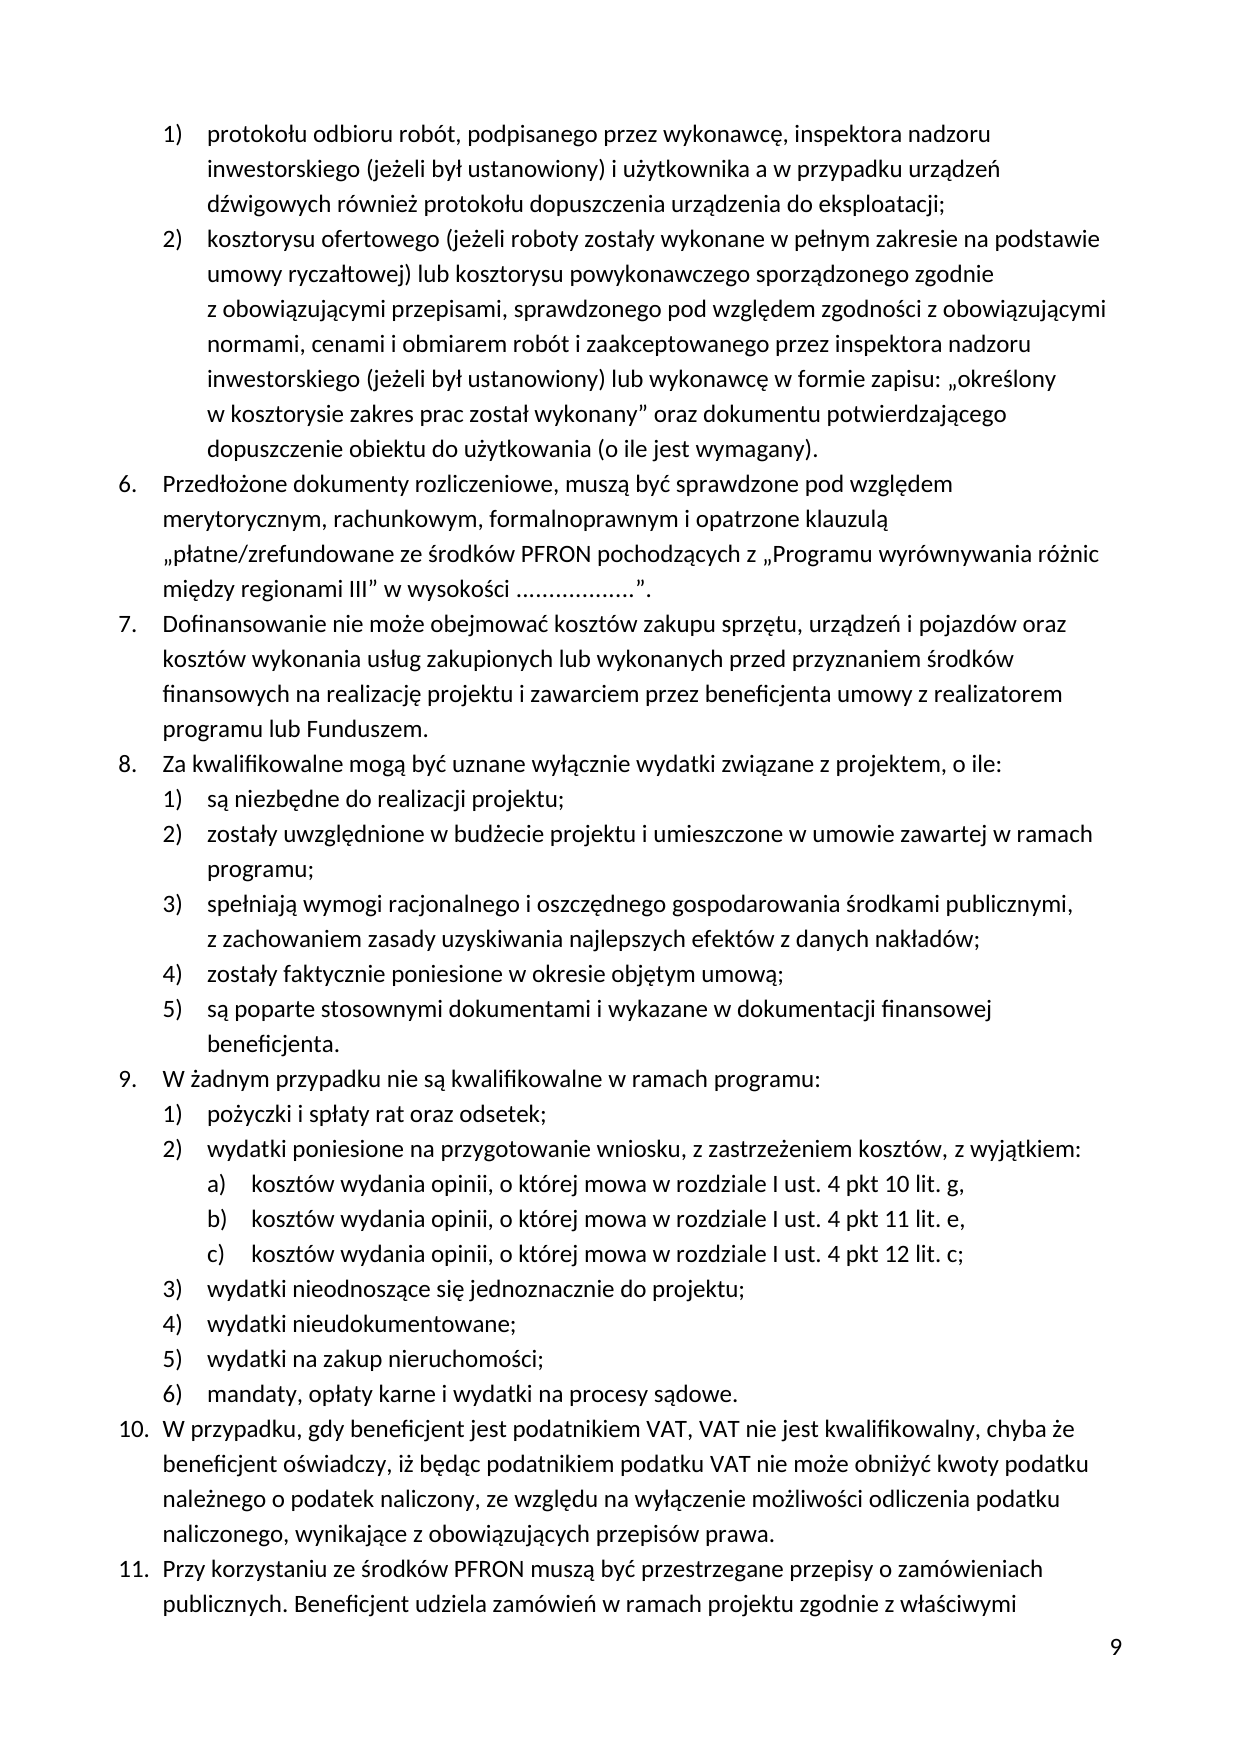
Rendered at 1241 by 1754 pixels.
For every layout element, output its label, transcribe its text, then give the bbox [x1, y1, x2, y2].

list są niezbędne do realizacji projektu; [162, 783, 1122, 814]
list Dofinansowanie nie może obejmować kosztów zakupu sprzętu, urządzeń i pojazdów oraz kosztów wykonania usług zakupionych lub wykonanych przed przyznaniem środków finansowych na realizację projektu i zawarciem przez beneficjenta umowy z realizatorem programu lub Funduszem. [118, 608, 1122, 744]
list Za kwalifikowalne mogą być uznane wyłącznie wydatki związane z projektem, o ile: [118, 748, 1122, 779]
list Przedłożone dokumenty rozliczeniowe, muszą być sprawdzone pod względem merytorycznym, rachunkowym, formalnoprawnym i opatrzone klauzulą „płatne/zrefundowane ze środków PFRON pochodzących z „Programu wyrównywania różnic między regionami III” w wysokości ”. [118, 468, 1122, 604]
list pożyczki i spłaty rat oraz odsetek; [162, 1098, 1122, 1129]
list kosztów wydania opinii, o której mowa w rozdziale I ust. 4 pkt 12 lit. c; [207, 1238, 1122, 1269]
list kosztów wydania opinii, o której mowa w rozdziale I ust. 4 pkt 11 lit. e, [207, 1203, 1122, 1234]
list spełniają wymogi racjonalnego i oszczędnego gospodarowania środkami publicznymi, z zachowaniem zasady uzyskiwania najlepszych efektów z danych nakładów; [162, 888, 1122, 954]
list wydatki poniesione na przygotowanie wniosku, z zastrzeżeniem kosztów, z wyjątkiem: [162, 1133, 1122, 1164]
list zostały faktycznie poniesione w okresie objętym umową; [162, 958, 1122, 989]
list wydatki na zakup nieruchomości; [162, 1343, 1122, 1374]
list protokołu odbioru robót, podpisanego przez wykonawcę, inspektora nadzoru inwestorskiego (jeżeli był ustanowiony) i użytkownika a w przypadku urządzeń dźwigowych również protokołu dopuszczenia urządzenia do eksploatacji; [162, 118, 1122, 219]
list są poparte stosownymi dokumentami i wykazane w dokumentacji finansowej beneficjenta. [162, 993, 1122, 1059]
list W przypadku, gdy beneficjent jest podatnikiem VAT, VAT nie jest kwalifikowalny, chyba że beneficjent oświadczy, iż będąc podatnikiem podatku VAT nie może obniżyć kwoty podatku należnego o podatek naliczony, ze względu na wyłączenie możliwości odliczenia podatku naliczonego, wynikające z obowiązujących przepisów prawa. [118, 1413, 1122, 1549]
list zostały uwzględnione w budżecie projektu i umieszczone w umowie zawartej w ramach programu; [162, 818, 1122, 884]
list kosztów wydania opinii, o której mowa w rozdziale I ust. 4 pkt 10 lit. g, [207, 1168, 1122, 1199]
list W żadnym przypadku nie są kwalifikowalne w ramach programu: [118, 1063, 1122, 1094]
list kosztorysu ofertowego (jeżeli roboty zostały wykonane w pełnym zakresie na podstawie umowy ryczałtowej) lub kosztorysu powykonawczego sporządzonego zgodnie z obowiązującymi przepisami, sprawdzonego pod względem zgodności z obowiązującymi normami, cenami i obmiarem robót i zaakceptowanego przez inspektora nadzoru inwestorskiego (jeżeli był ustanowiony) lub wykonawcę w formie zapisu: „określony w kosztorysie zakres prac został wykonany” oraz dokumentu potwierdzającego dopuszczenie obiektu do użytkowania (o ile jest wymagany). [162, 223, 1122, 464]
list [118, 1553, 1122, 1619]
list wydatki nieudokumentowane; [162, 1308, 1122, 1339]
list wydatki nieodnoszące się jednoznacznie do projektu; [162, 1273, 1122, 1304]
list mandaty, opłaty karne i wydatki na procesy sądowe. [162, 1378, 1122, 1409]
